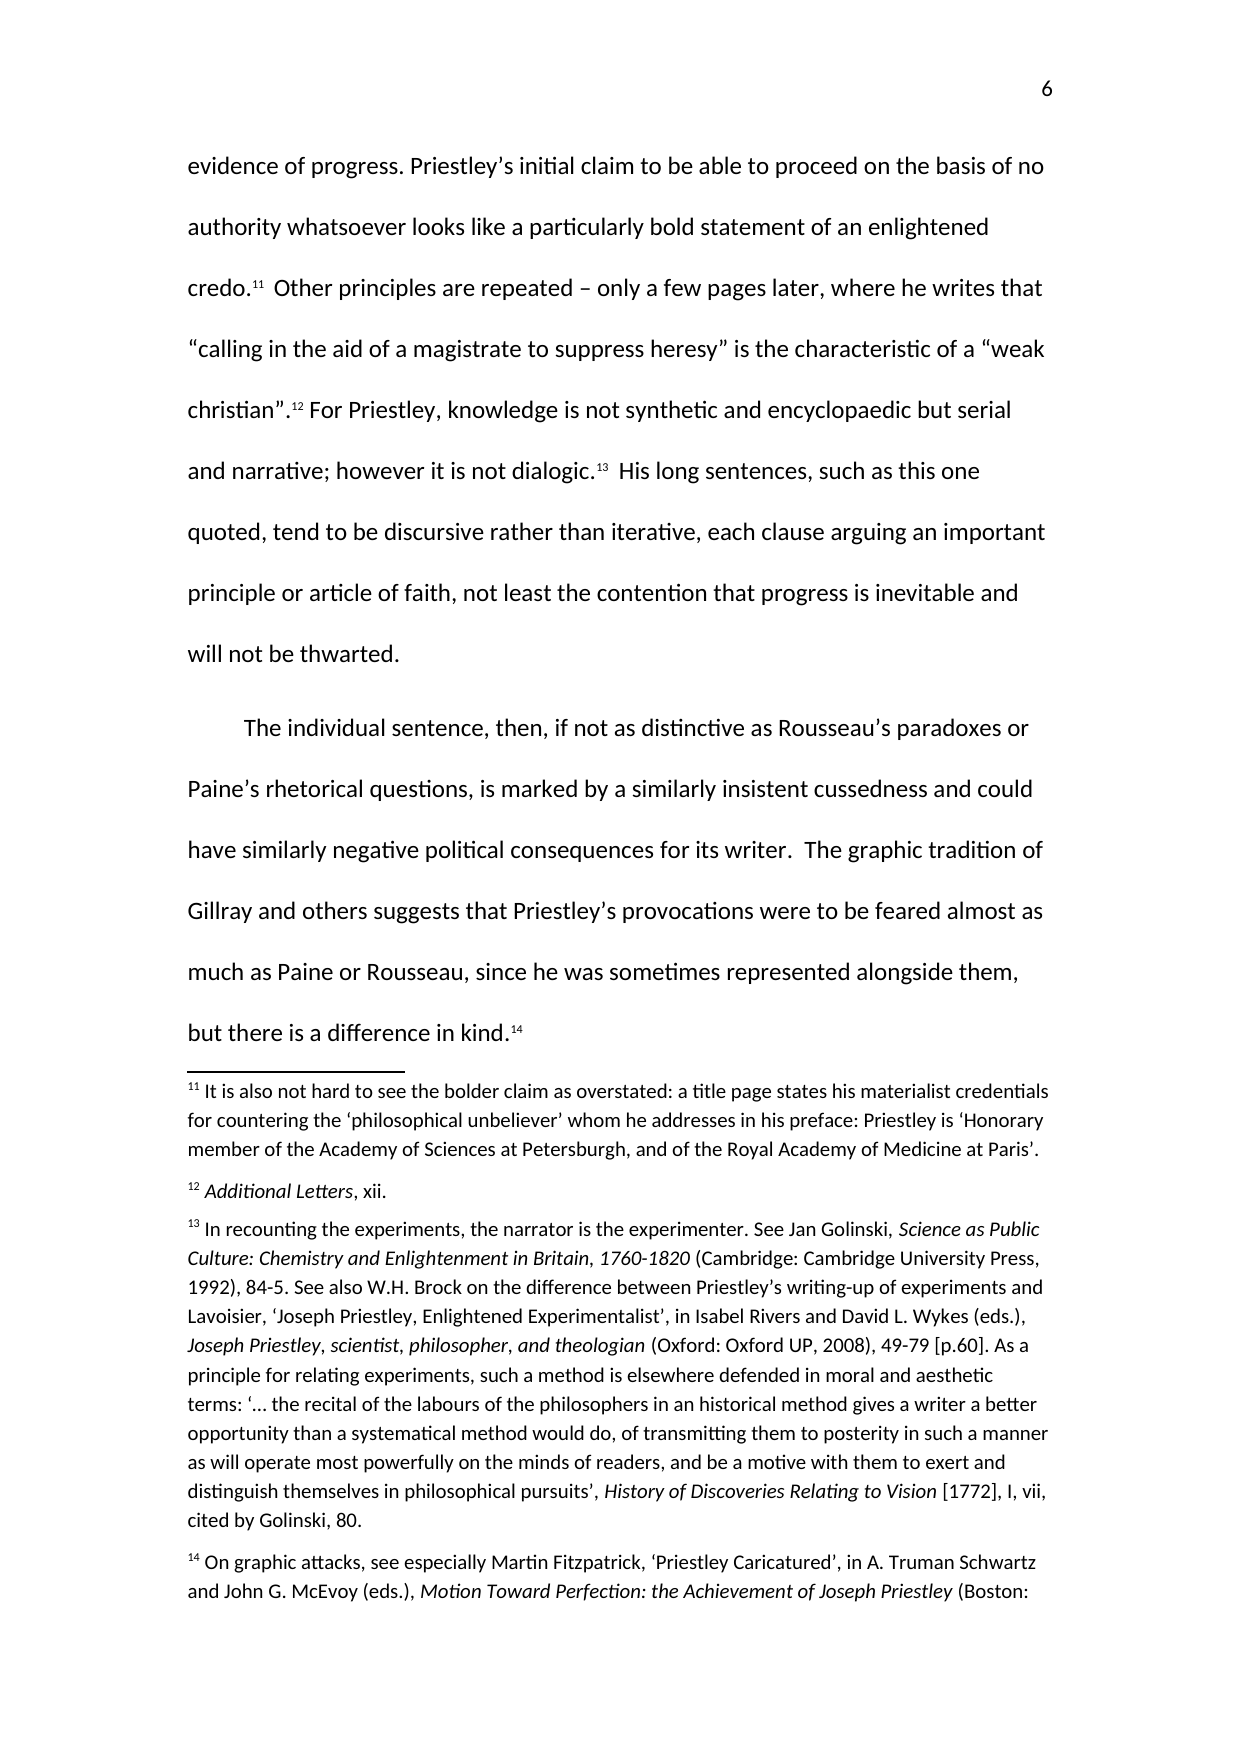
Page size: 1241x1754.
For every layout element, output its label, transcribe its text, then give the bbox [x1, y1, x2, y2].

text The individual sentence, then, if not as distinctive as Rousseau’s paradoxes or Paine’s rhetorical questions, is marked by a similarly insistent cussedness and could have similarly negative political consequences for its writer. The graphic tradition of Gillray and others suggests that Priestley’s provocations were to be feared almost as much as Paine or Rousseau, since he was sometimes represented alongside them, but there is a difference in kind. [187, 712, 1053, 1048]
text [187, 150, 1053, 669]
